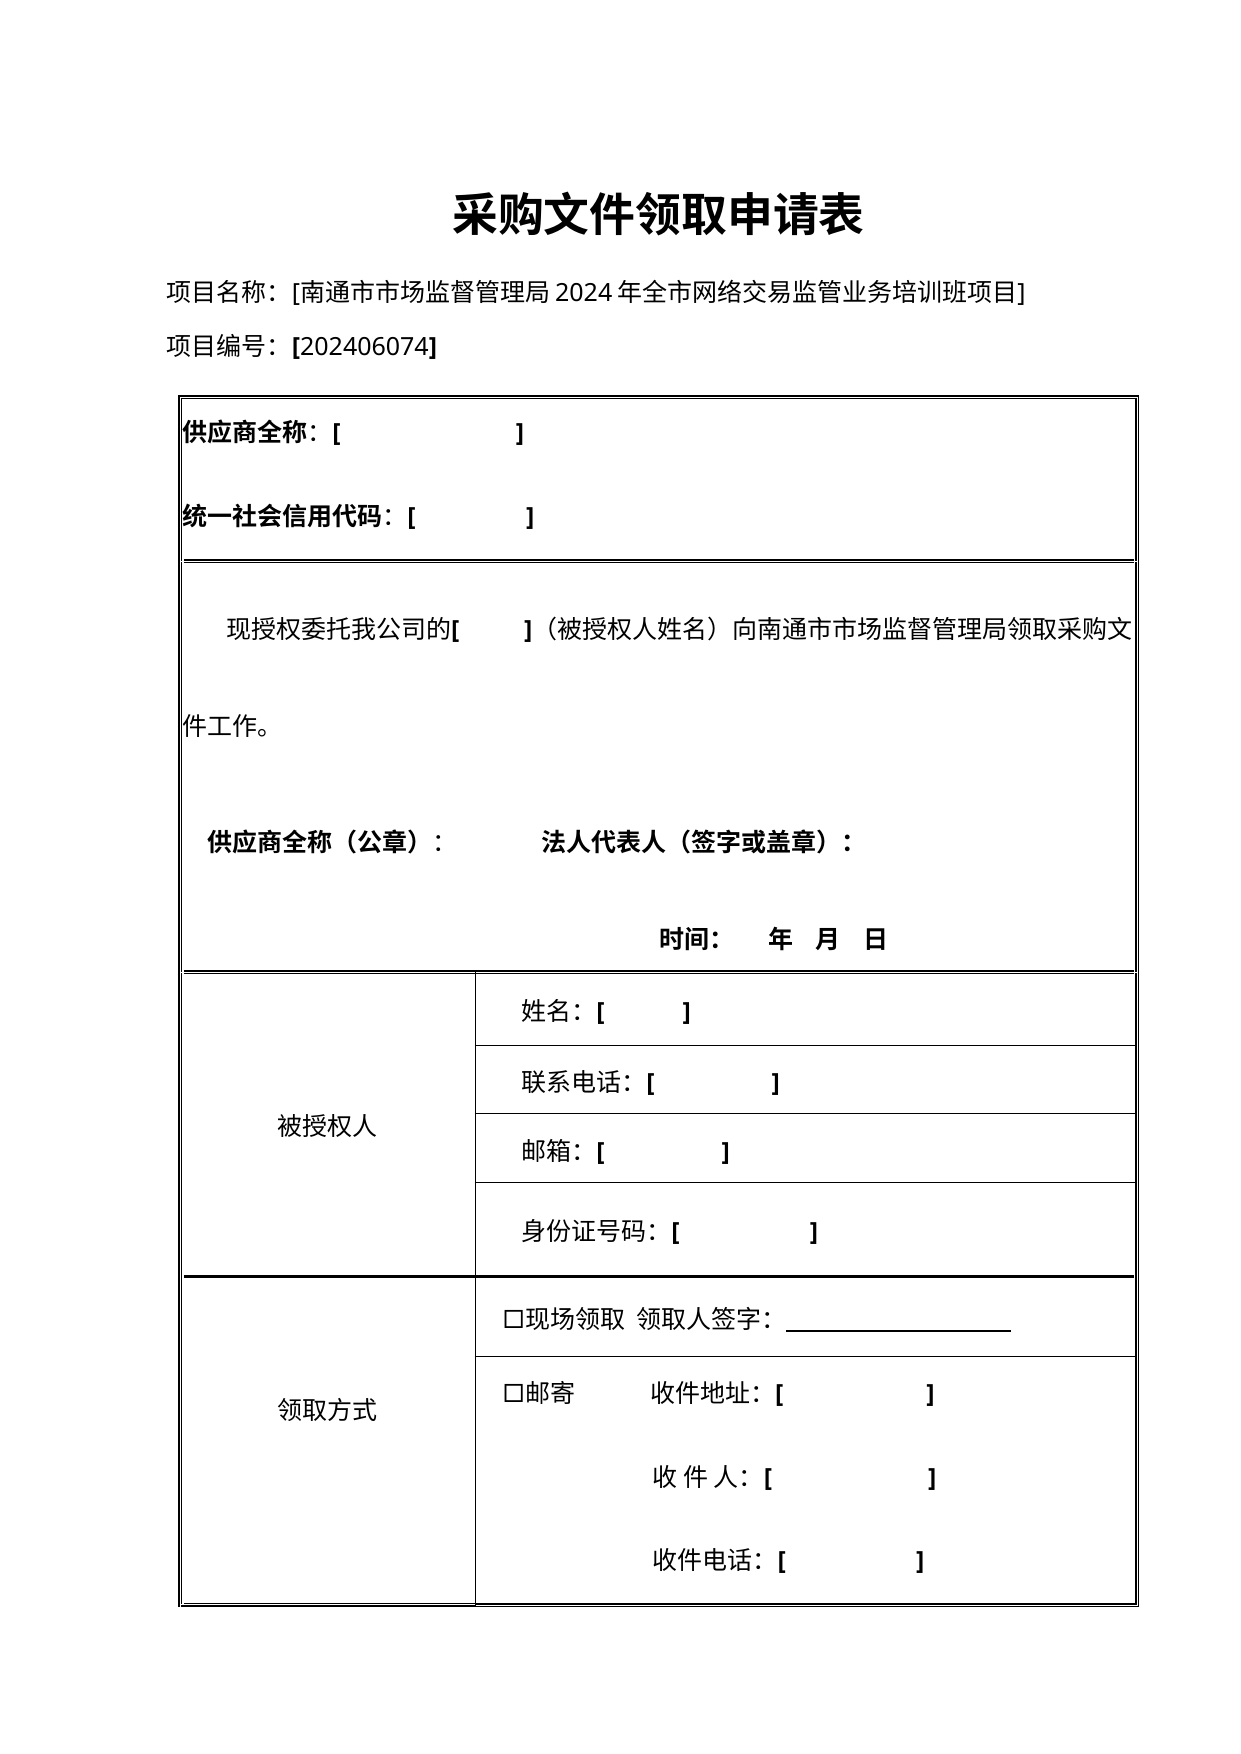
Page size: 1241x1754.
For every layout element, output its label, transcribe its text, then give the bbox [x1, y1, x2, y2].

table_header 供应商全称：[ ] 统一社会信用代码：[ ] [182, 399, 1135, 559]
text 项目名称：[南通市市场监督管理局2024年全市网络交易监管业务培训班项目] [167, 260, 1150, 312]
table_cell 现授权委托我公司的[ ]（被授权人姓名）向南通市市场监督管理局领取采购文件工作。 供应商全称（公章）： 法人代表人（签字或盖章）： 时间： 年 月 日 [182, 559, 1136, 970]
table_cell 被授权人 [182, 970, 475, 1275]
text 项目编号：[202406074] [167, 312, 1150, 377]
text 采购文件领取申请表 [167, 162, 1150, 260]
table_cell 身份证号码：[ ] [476, 1183, 1135, 1275]
table_cell 邮箱：[ ] [476, 1114, 1135, 1182]
table_cell 现场领取 领取人签字： [476, 1275, 1135, 1356]
table_cell 姓名：[ ] [476, 970, 1136, 1045]
table_cell 领取方式 [182, 1275, 475, 1603]
table_cell 联系电话：[ ] [476, 1046, 1135, 1113]
table_cell 邮寄 收件地址：[ ] 收 件 人：[ ] 收件电话：[ ] [476, 1357, 1135, 1603]
